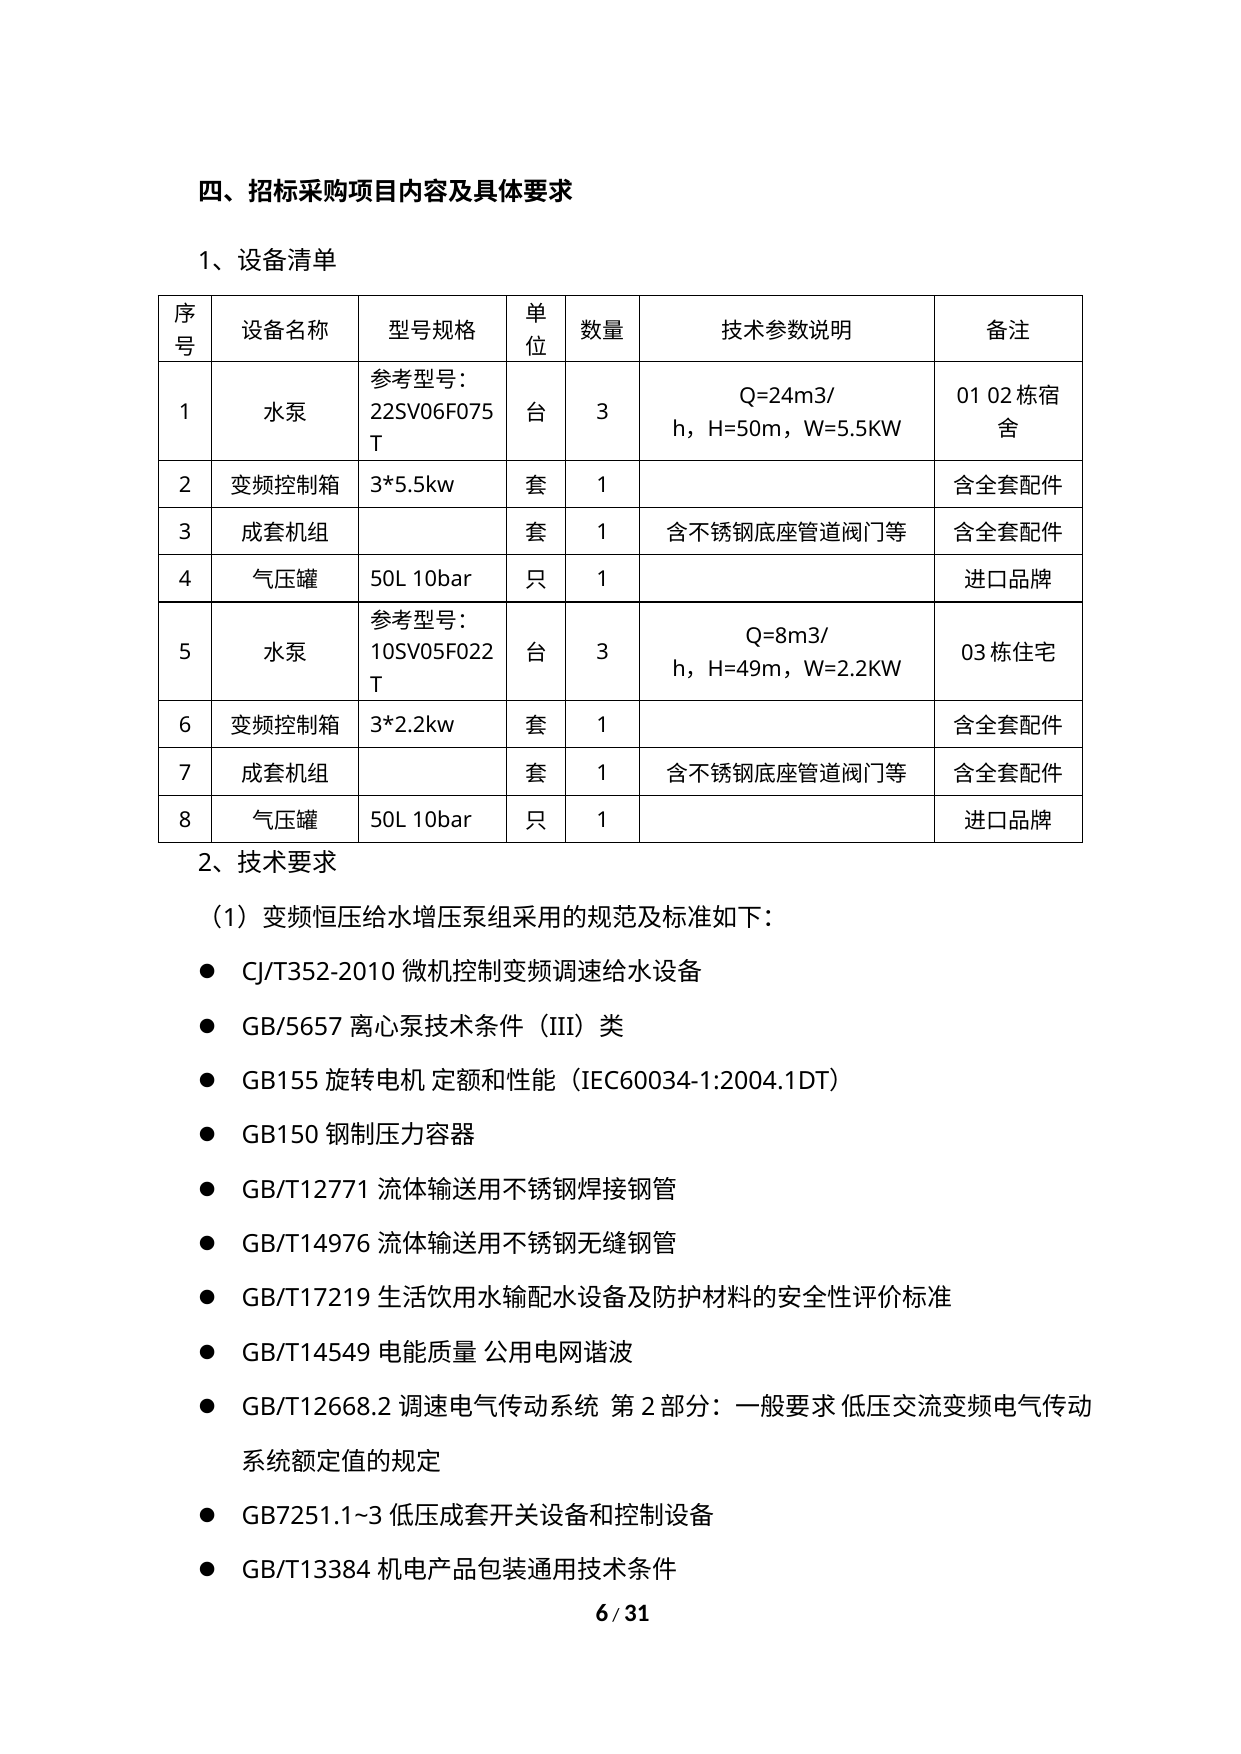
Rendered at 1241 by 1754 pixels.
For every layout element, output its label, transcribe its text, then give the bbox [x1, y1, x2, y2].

list GB150 钢制压力容器 [198, 1115, 1092, 1151]
text （1）变频恒压给水增压泵组采用的规范及标准如下： [148, 897, 1092, 933]
table_cell 成套机组 [212, 748, 358, 794]
table_cell 1 [566, 508, 639, 554]
table_header 技术参数说明 [640, 296, 934, 361]
table_cell 1 [566, 701, 639, 747]
table_cell 套 [507, 701, 565, 747]
table_cell 3 [566, 362, 639, 459]
list GB/T17219 生活饮用水输配水设备及防护材料的安全性评价标准 [198, 1278, 1092, 1314]
list GB7251.1~3 低压成套开关设备和控制设备 [198, 1495, 1092, 1532]
table_cell [359, 748, 506, 794]
table_cell [359, 508, 506, 554]
table_cell 变频控制箱 [212, 701, 358, 747]
table_cell 1 [566, 748, 639, 794]
table_cell 含全套配件 [935, 508, 1082, 554]
table_cell 8 [159, 796, 211, 842]
table_cell 含全套配件 [935, 701, 1082, 747]
table_cell 含不锈钢底座管道阀门等 [640, 508, 934, 554]
table_cell [640, 461, 934, 507]
table_header 序号 [159, 296, 211, 361]
table_cell 1 [566, 461, 639, 507]
table_cell 套 [507, 748, 565, 794]
table_cell 台 [507, 362, 565, 459]
table_cell 1 [159, 362, 211, 459]
table_cell 03栋住宅 [935, 603, 1082, 700]
list GB/5657 离心泵技术条件（III）类 [198, 1006, 1092, 1042]
table_cell 1 [566, 796, 639, 842]
table_cell 气压罐 [212, 796, 358, 842]
table_cell 7 [159, 748, 211, 794]
table_cell 3 [566, 603, 639, 700]
list GB/T14976 流体输送用不锈钢无缝钢管 [198, 1223, 1092, 1260]
table_cell 50L 10bar [359, 796, 506, 842]
table_header 设备名称 [212, 296, 358, 361]
table_cell 含全套配件 [935, 461, 1082, 507]
list GB/T12668.2 调速电气传动系统 第2部分：一般要求 低压交流变频电气传动系统额定值的规定 [198, 1387, 1092, 1477]
table_cell 参考型号：22SV06F075T [359, 362, 506, 459]
table_cell 只 [507, 555, 565, 601]
table_cell 套 [507, 508, 565, 554]
table_cell 含全套配件 [935, 748, 1082, 794]
table_cell Q=8m3/h，H=49m，W=2.2KW [640, 603, 934, 700]
table_cell 1 [566, 555, 639, 601]
list GB/T14549 电能质量 公用电网谐波 [198, 1332, 1092, 1368]
text 1、设备清单 [148, 241, 1092, 277]
table_cell 3*2.2kw [359, 701, 506, 747]
table_cell [640, 796, 934, 842]
text 四、招标采购项目内容及具体要求 [148, 157, 1092, 222]
table_cell 成套机组 [212, 508, 358, 554]
table_cell 50L 10bar [359, 555, 506, 601]
table_cell 台 [507, 603, 565, 700]
table_cell 6 [159, 701, 211, 747]
table_cell 水泵 [212, 603, 358, 700]
table_cell 进口品牌 [935, 555, 1082, 601]
table_cell 水泵 [212, 362, 358, 459]
list CJ/T352-2010 微机控制变频调速给水设备 [198, 952, 1092, 988]
table_header 单位 [507, 296, 565, 361]
table_cell 气压罐 [212, 555, 358, 601]
table_cell 进口品牌 [935, 796, 1082, 842]
table_header 型号规格 [359, 296, 506, 361]
table_cell 参考型号：10SV05F022T [359, 603, 506, 700]
table_cell 4 [159, 555, 211, 601]
table_header 备注 [935, 296, 1082, 361]
list GB/T12771 流体输送用不锈钢焊接钢管 [198, 1169, 1092, 1205]
table_header 数量 [566, 296, 639, 361]
table_cell [640, 555, 934, 601]
table_cell 变频控制箱 [212, 461, 358, 507]
table_cell 2 [159, 461, 211, 507]
table_cell [640, 701, 934, 747]
text 2、技术要求 [148, 843, 1092, 879]
table_cell 含不锈钢底座管道阀门等 [640, 748, 934, 794]
table_cell Q=24m3/h，H=50m，W=5.5KW [640, 362, 934, 459]
table_cell 套 [507, 461, 565, 507]
table_cell 5 [159, 603, 211, 700]
table_cell 01 02栋宿舍 [935, 362, 1082, 459]
table_cell 3 [159, 508, 211, 554]
list GB/T13384 机电产品包装通用技术条件 [198, 1550, 1092, 1586]
table_cell 3*5.5kw [359, 461, 506, 507]
list GB155 旋转电机 定额和性能（IEC60034-1:2004.1DT） [198, 1060, 1092, 1097]
table_cell 只 [507, 796, 565, 842]
